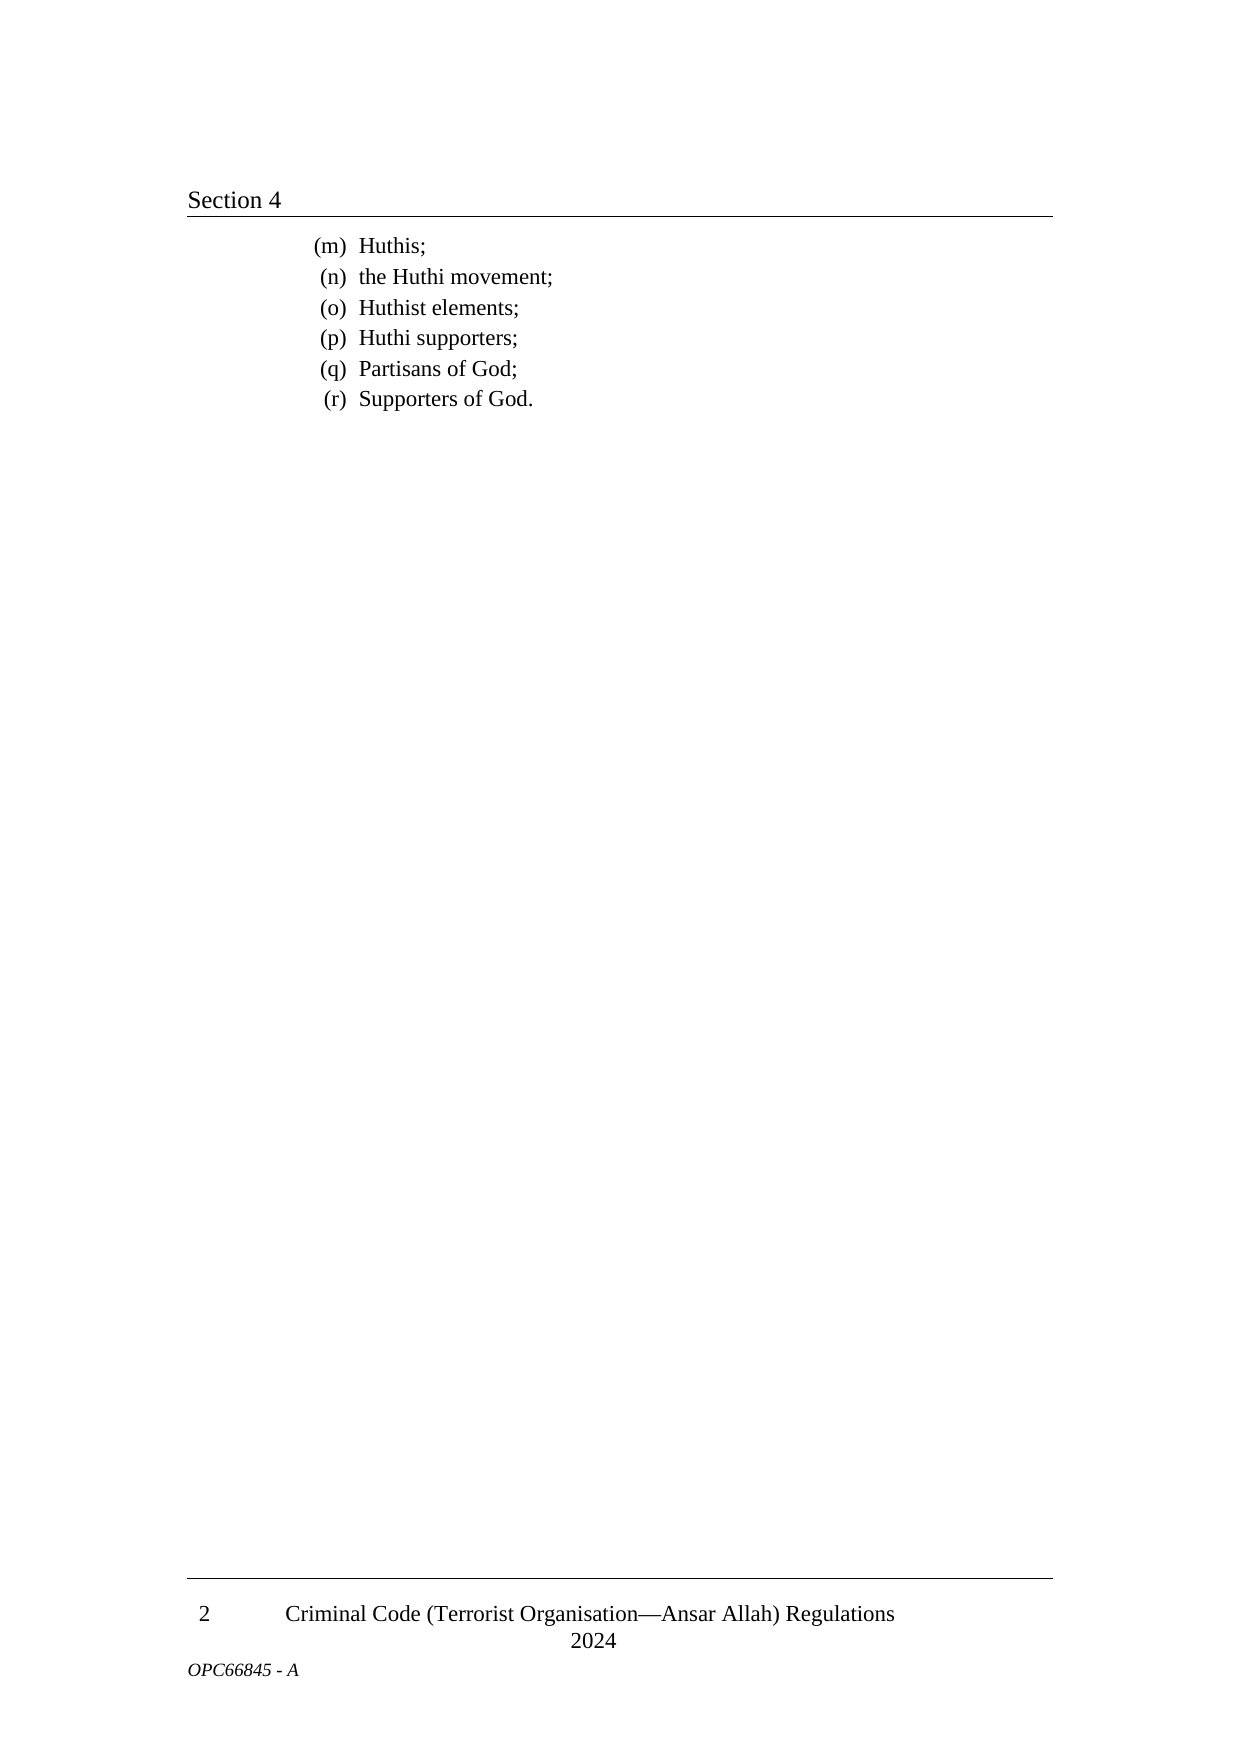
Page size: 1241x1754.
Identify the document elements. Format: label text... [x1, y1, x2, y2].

text (r) Supporters of God. [187, 385, 1053, 412]
text (p) Huthi supporters; [187, 324, 1053, 351]
text (q) Partisans of God; [187, 355, 1053, 381]
text (m) Huthis; [187, 233, 1053, 259]
text (o) Huthist elements; [187, 294, 1053, 320]
text (n) the Huthi movement; [187, 263, 1053, 289]
